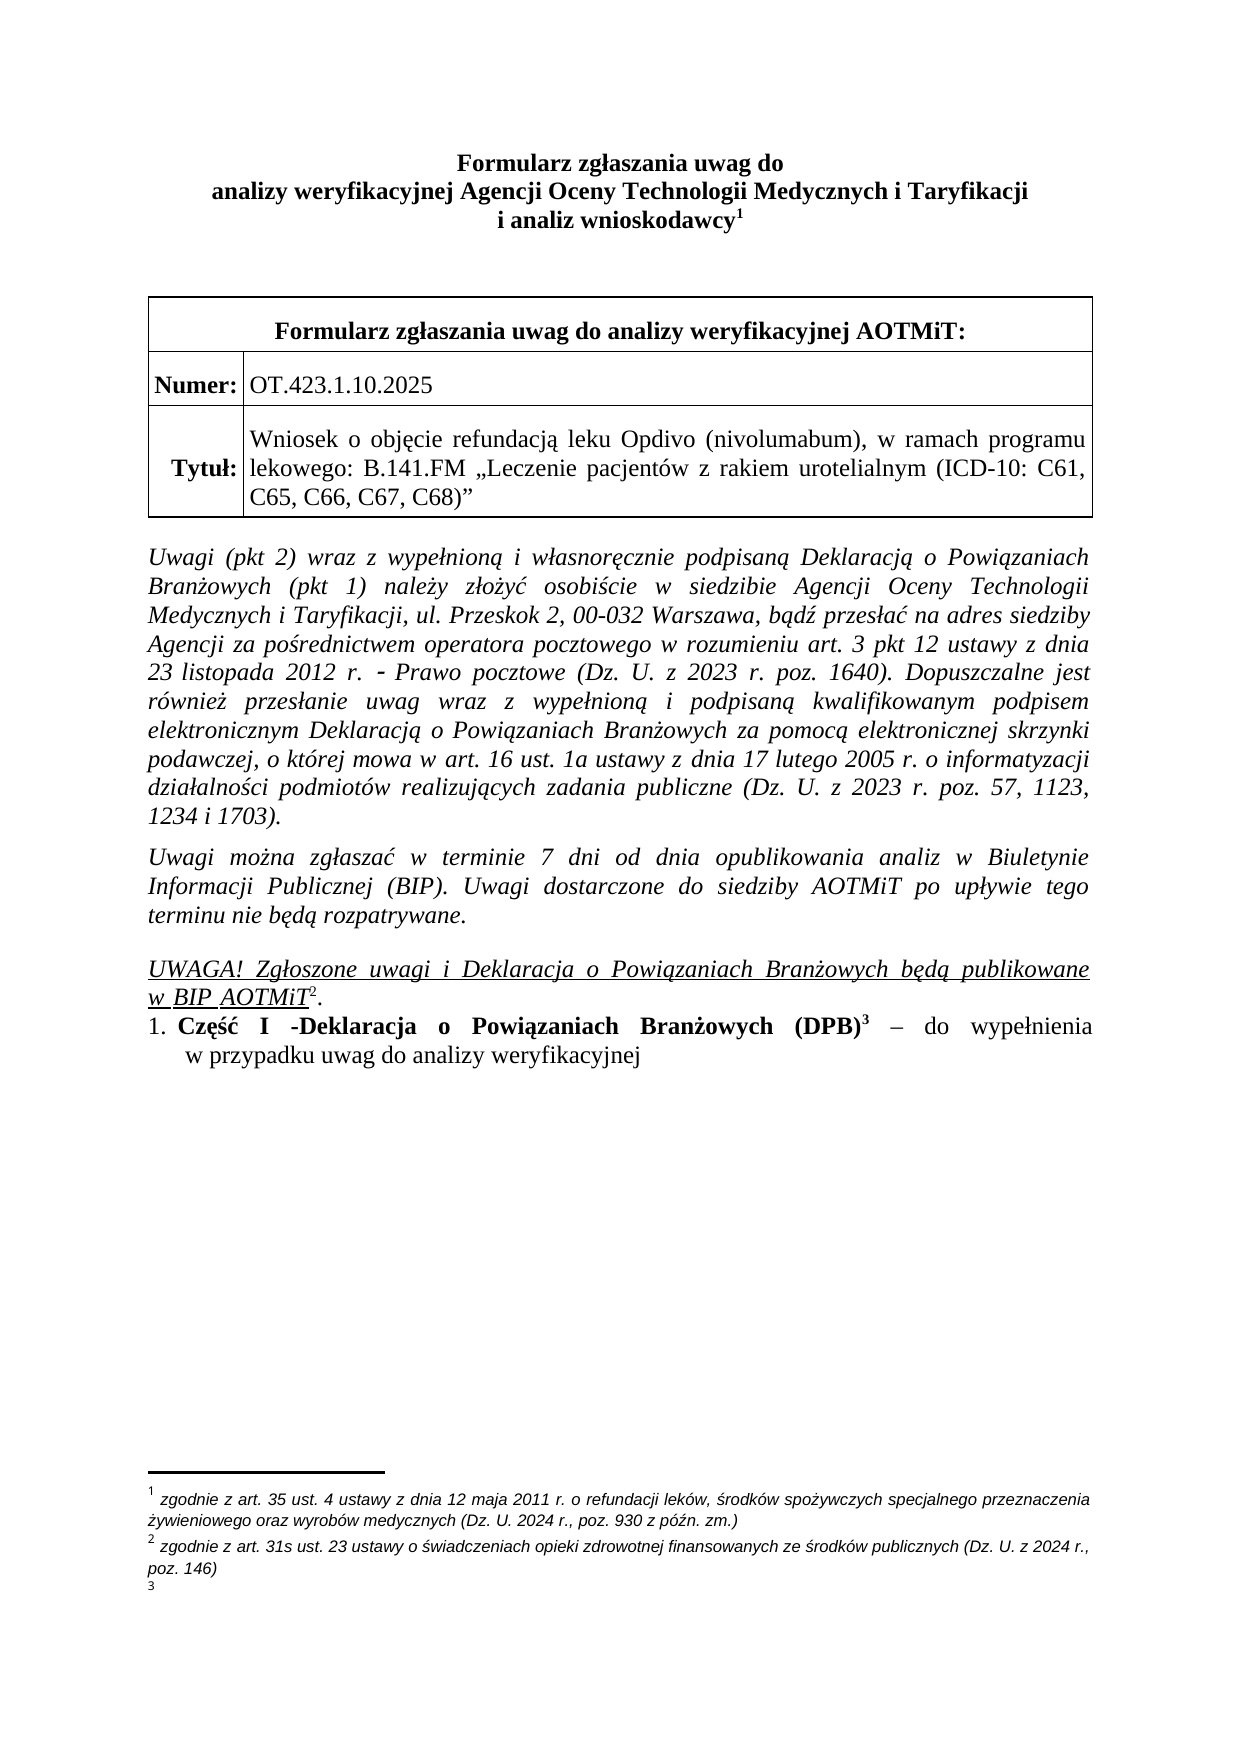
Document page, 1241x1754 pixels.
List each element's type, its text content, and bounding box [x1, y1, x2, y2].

text analizy weryfikacyjnej Agencji Oceny Technologii Medycznych i Taryfikacji [148, 176, 1093, 205]
table_header Formularz zgłaszania uwag do analizy weryfikacyjnej AOTMiT: [149, 298, 1092, 351]
text Formularz zgłaszania uwag do [148, 148, 1093, 176]
text UWAGA! Zgłoszone uwagi i Deklaracja o Powiązaniach Branżowych będą publikowane w BIP AOTMiT. [148, 954, 1093, 1011]
text i analiz wnioskodawcy [148, 205, 1093, 234]
table_cell Wniosek o objęcie refundacją leku Opdivo (nivolumabum), w ramach programu lekowego: B.141.FM „Leczenie pacjentów z rakiem urotelialnym (ICD-10: C61, C65, C66, C67, C68)” [244, 406, 1092, 516]
table_cell Tytuł: [149, 406, 243, 516]
table_cell OT.423.1.10.2025 [244, 352, 1092, 405]
list Część I -Deklaracja o Powiązaniach Branżowych (DPB) – do wypełnienia w przypadku uwag do analizy weryfikacyjnej [148, 1011, 1093, 1069]
text Uwagi można zgłaszać w terminie 7 dni od dnia opublikowania analiz w Biuletynie Informacji Publicznej (BIP). Uwagi dostarczone do siedziby AOTMiT po upływie tego terminu nie będą rozpatrywane. [148, 842, 1093, 929]
text Uwagi (pkt 2) wraz z wypełnioną i własnoręcznie podpisaną Deklaracją o Powiązaniach Branżowych (pkt 1) należy złożyć osobiście w siedzibie Agencji Oceny Technologii Medycznych i Taryfikacji, ul. Przeskok 2, 00-032 Warszawa, bądź przesłać na adres siedziby Agencji za pośrednictwem operatora pocztowego w rozumieniu art. 3 pkt 12 ustawy z dnia 23 listopada 2012 r. Prawo pocztowe (Dz. U. z 2023 r. poz. 1640). Dopuszczalne jest również przesłanie uwag wraz z wypełnioną i podpisaną kwalifikowanym podpisem elektronicznym Deklaracją o Powiązaniach Branżowych za pomocą elektronicznej skrzynki podawczej, o której mowa w art. 16 ust. 1a ustawy z dnia 17 lutego 2005 r. o informatyzacji działalności podmiotów realizujących zadania publiczne (Dz. U. z 2023 r. poz. 57, 1123, 1234 i 1703). [148, 542, 1093, 830]
table_cell Numer: [149, 352, 243, 405]
